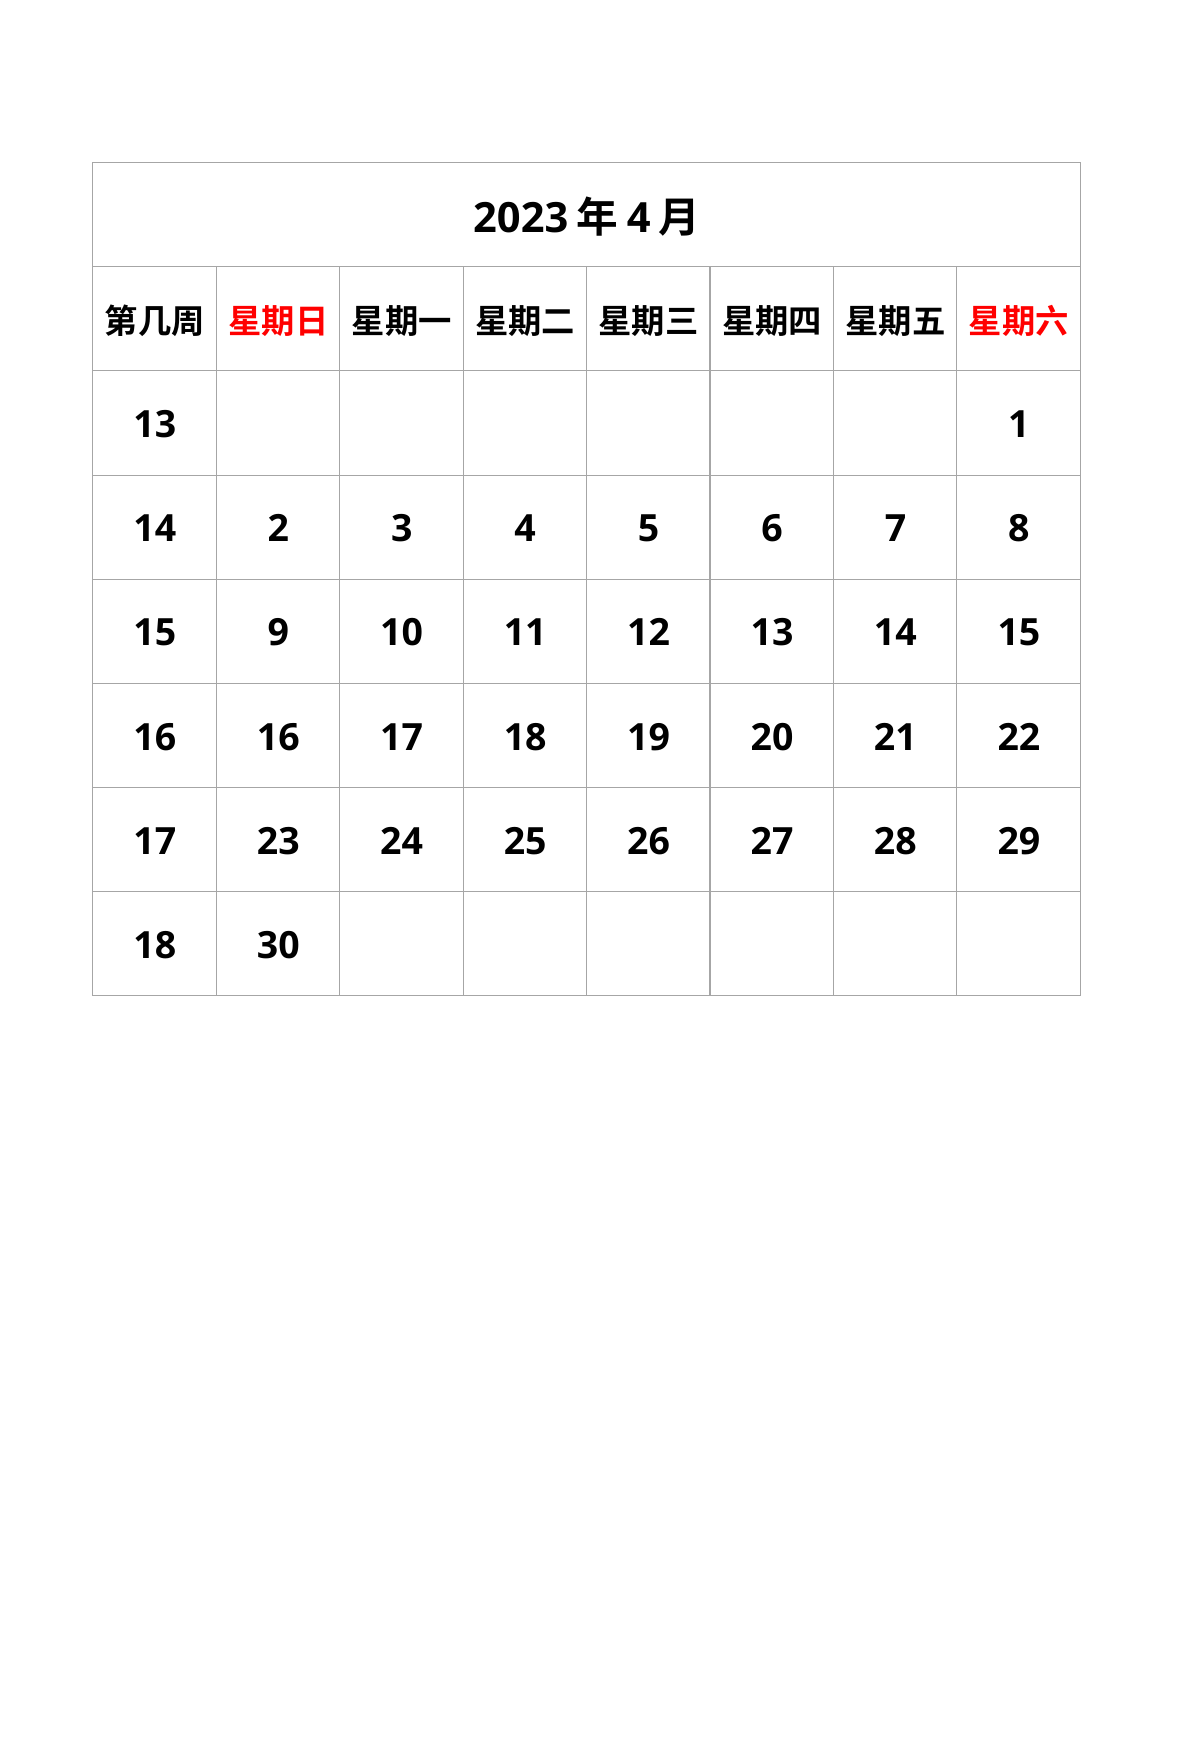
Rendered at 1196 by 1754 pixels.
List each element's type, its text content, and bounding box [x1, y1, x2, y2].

table_cell [834, 371, 956, 474]
table_cell 星期四 [711, 267, 833, 370]
table_cell 23 [217, 788, 339, 891]
table_cell 14 [834, 580, 956, 683]
table_cell 星期一 [340, 267, 463, 370]
table_cell 26 [587, 788, 709, 891]
table_cell 17 [340, 684, 463, 787]
table_cell 3 [340, 476, 463, 579]
table_cell [340, 371, 463, 474]
table_cell 星期二 [464, 267, 586, 370]
table_cell 8 [957, 476, 1080, 579]
table_cell 星期六 [957, 267, 1080, 370]
table_cell 15 [93, 580, 216, 683]
table_cell [217, 371, 339, 474]
table_cell 13 [711, 580, 833, 683]
table_cell [464, 371, 586, 474]
table_cell 10 [340, 580, 463, 683]
table_cell 16 [217, 684, 339, 787]
table_cell 18 [464, 684, 586, 787]
table_cell 12 [587, 580, 709, 683]
table_cell 27 [711, 788, 833, 891]
table_cell [957, 892, 1080, 995]
table_cell [464, 892, 586, 995]
table_cell 2 [217, 476, 339, 579]
table_cell 星期日 [217, 267, 339, 370]
table_cell 16 [93, 684, 216, 787]
table_cell 20 [711, 684, 833, 787]
table_cell [587, 892, 709, 995]
table_cell 1 [957, 371, 1080, 474]
table_cell [587, 371, 709, 474]
table_cell 5 [587, 476, 709, 579]
table_cell 7 [834, 476, 956, 579]
table_cell 11 [464, 580, 586, 683]
table_cell 24 [340, 788, 463, 891]
table_cell 星期三 [587, 267, 709, 370]
table_cell 14 [93, 476, 216, 579]
table_cell 29 [957, 788, 1080, 891]
table_cell 18 [93, 892, 216, 995]
table_cell 星期五 [834, 267, 956, 370]
table_cell 4 [464, 476, 586, 579]
table_cell 第几周 [93, 267, 216, 370]
table_cell 9 [217, 580, 339, 683]
table_cell [340, 892, 463, 995]
table_cell 22 [957, 684, 1080, 787]
table_cell [834, 892, 956, 995]
table_cell 17 [93, 788, 216, 891]
table_cell [711, 892, 833, 995]
table_cell 28 [834, 788, 956, 891]
table_cell 13 [93, 371, 216, 474]
table_cell 19 [587, 684, 709, 787]
table_cell 6 [711, 476, 833, 579]
table_header 2023年4月 [93, 163, 1080, 266]
table_cell 21 [834, 684, 956, 787]
table_cell [711, 371, 833, 474]
table_cell 25 [464, 788, 586, 891]
table_cell 30 [217, 892, 339, 995]
table_cell 15 [957, 580, 1080, 683]
